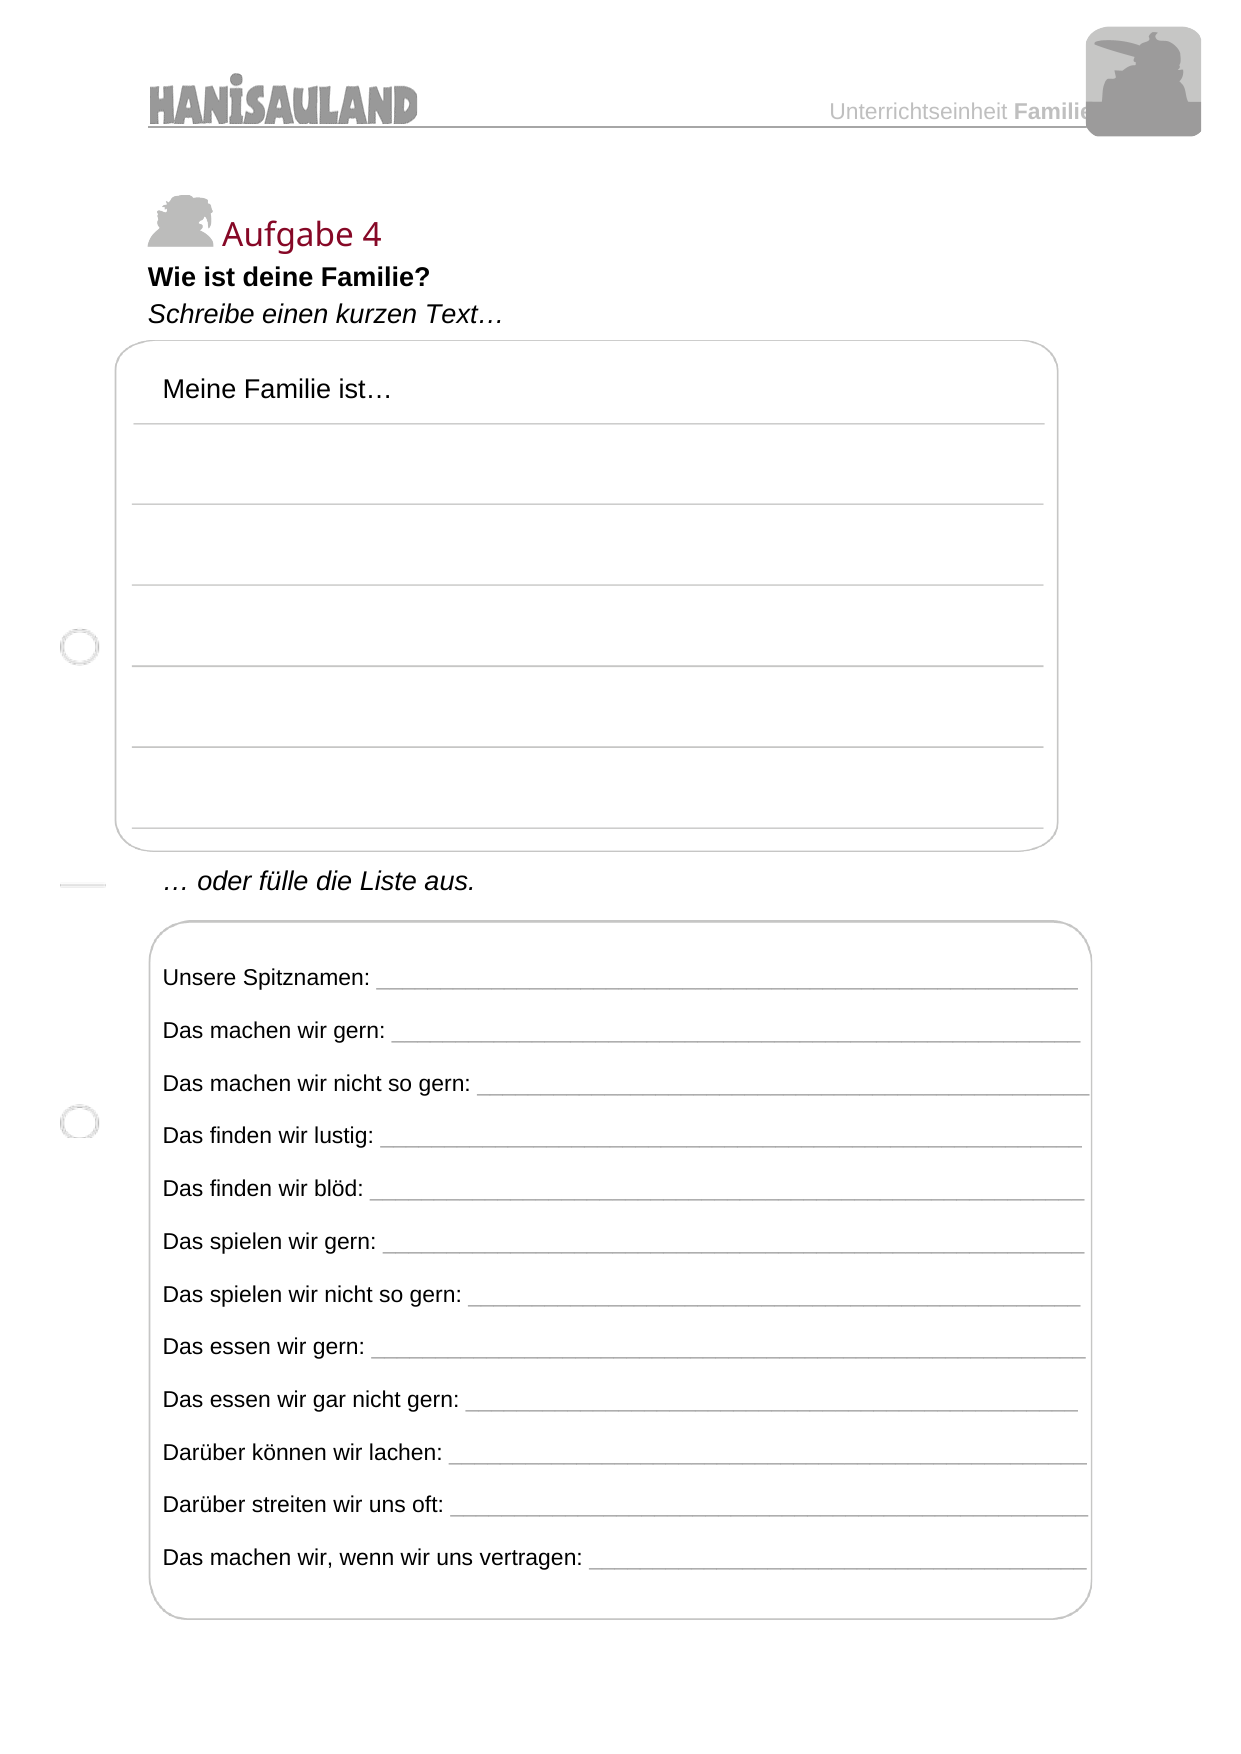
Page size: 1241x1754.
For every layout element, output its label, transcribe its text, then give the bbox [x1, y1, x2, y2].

text Das machen wir, wenn wir uns vertragen: _______________________________________ [162, 1544, 1092, 1570]
text Das machen wir nicht so gern: ________________________________________________ [162, 1070, 1092, 1096]
text … oder fülle die Liste aus. [162, 865, 1092, 896]
text Das machen wir gern: ______________________________________________________ [162, 1017, 1092, 1043]
text Das spielen wir nicht so gern: ________________________________________________ [162, 1281, 1092, 1307]
picture [114, 340, 1059, 852]
text Das finden wir blöd: ________________________________________________________ [162, 1175, 1092, 1201]
text Das spielen wir gern: _______________________________________________________ [162, 1228, 1092, 1254]
picture [148, 73, 417, 124]
text Schreibe einen kurzen Text… [148, 294, 1108, 331]
text Das essen wir gar nicht gern: ________________________________________________ [162, 1386, 1079, 1412]
text Das essen wir gern: ________________________________________________________ [162, 1333, 1092, 1359]
text Darüber können wir lachen: __________________________________________________ [162, 1439, 1092, 1465]
picture [147, 195, 214, 247]
text Aufgabe 4 [148, 195, 1092, 256]
text Das finden wir lustig: _______________________________________________________ [162, 1122, 1092, 1149]
text Unsere Spitznamen: _______________________________________________________ [162, 964, 1092, 991]
text Darüber streiten wir uns oft: __________________________________________________ [162, 1491, 1092, 1518]
picture [148, 920, 1093, 1620]
picture [1084, 26, 1201, 135]
text Wie ist deine Familie? [148, 256, 1092, 294]
text Meine Familie ist… [162, 369, 1108, 406]
